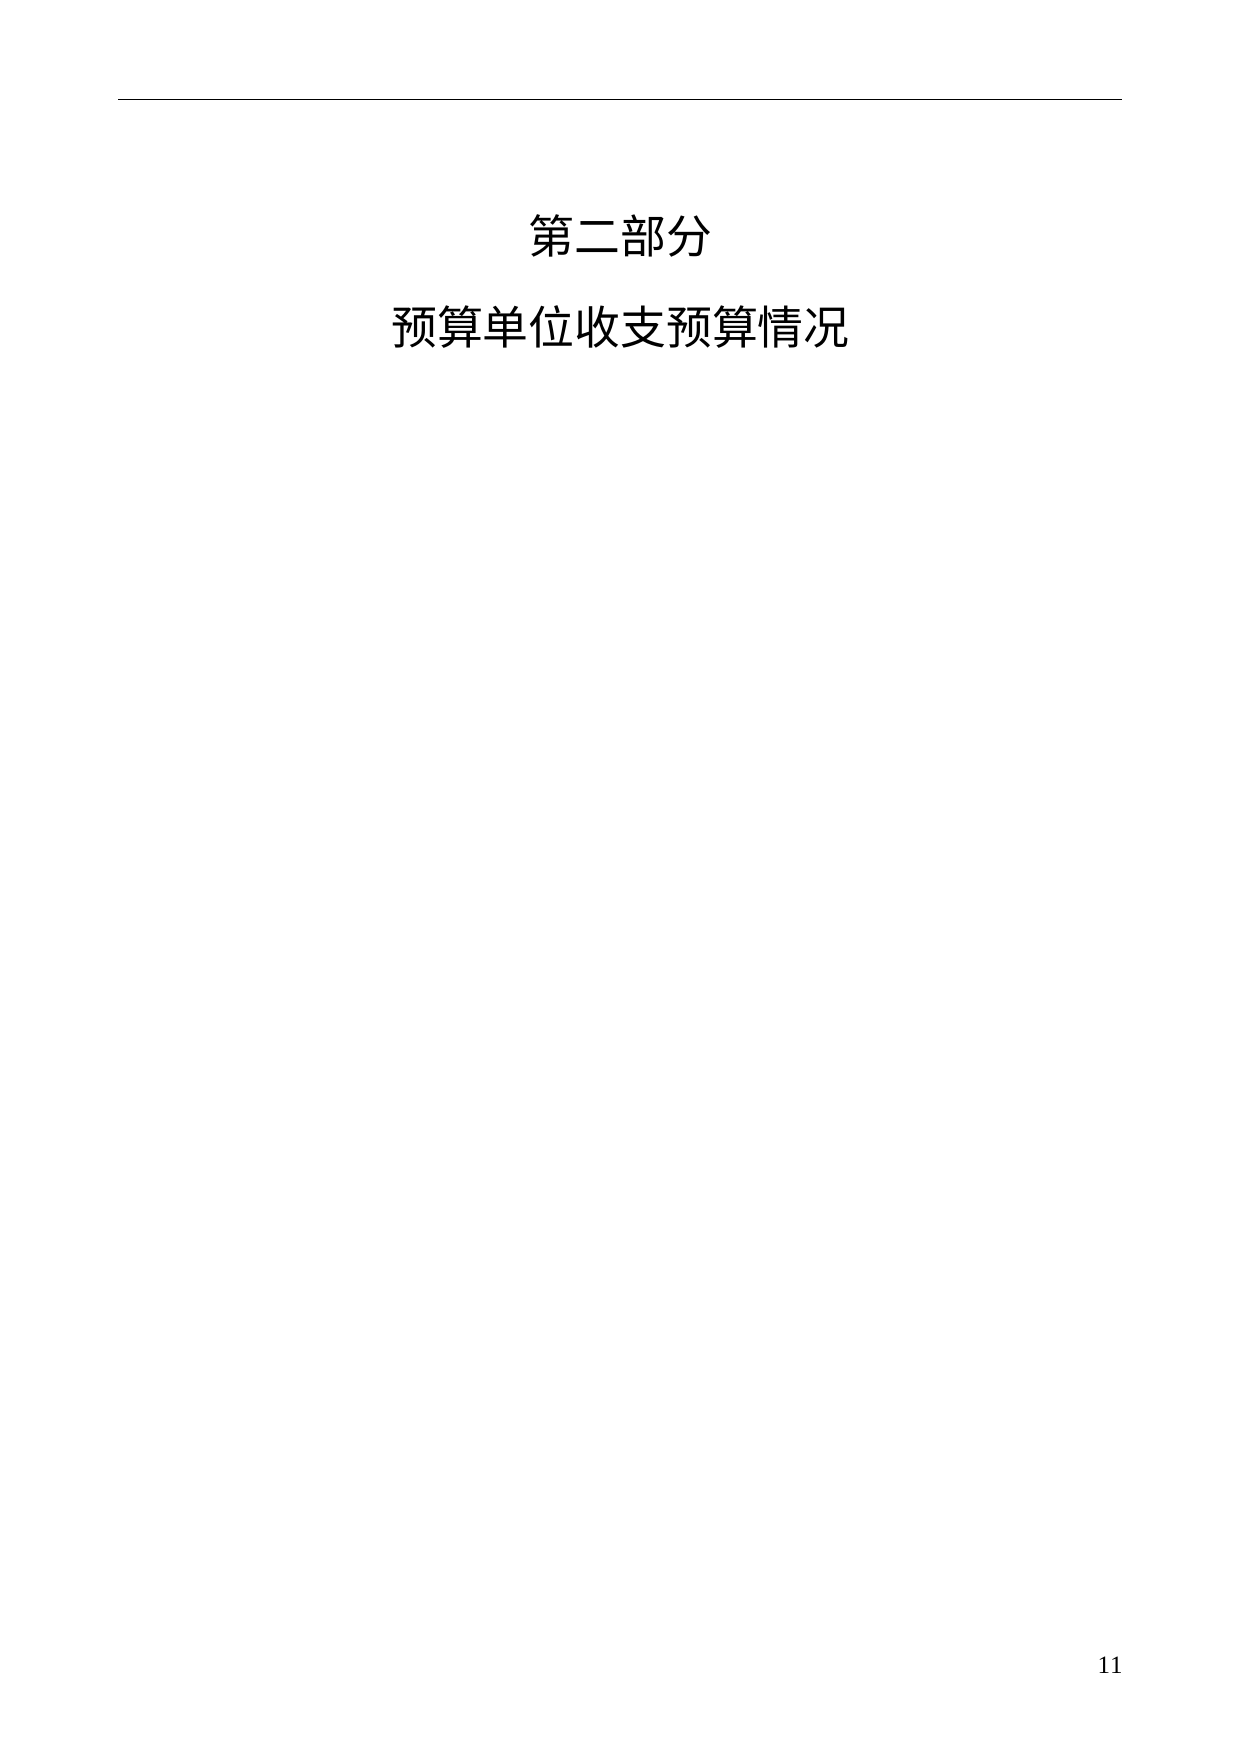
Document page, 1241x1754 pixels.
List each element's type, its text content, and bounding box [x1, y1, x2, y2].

text 第二部分 [118, 204, 1122, 267]
text 预算单位收支预算情况 [118, 296, 1122, 358]
